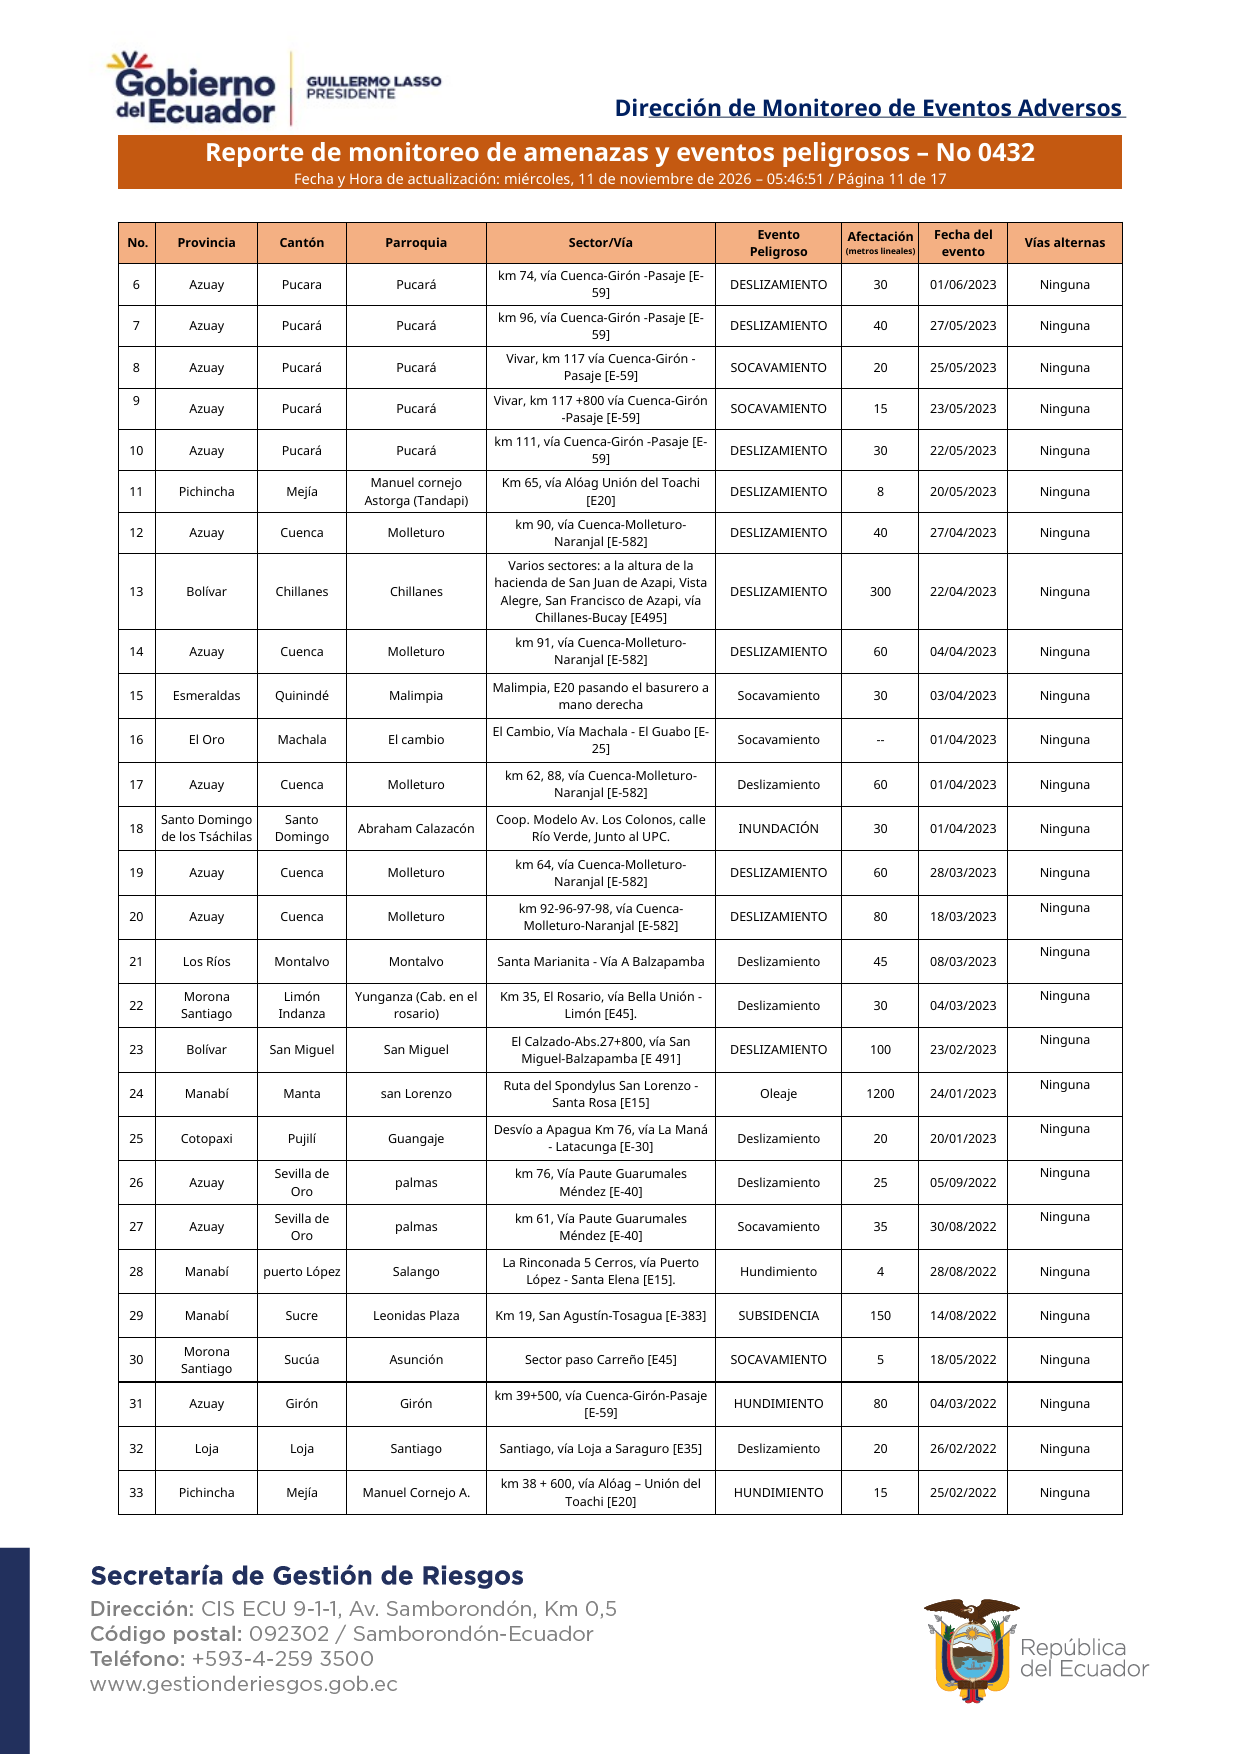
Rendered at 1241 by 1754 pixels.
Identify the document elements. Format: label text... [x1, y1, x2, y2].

table_cell Santiago [347, 1427, 486, 1470]
table_cell Ninguna [1008, 1471, 1122, 1514]
table_cell 80 [842, 896, 918, 939]
table_cell Km 35, El Rosario, vía Bella Unión - Limón [E45]. [487, 984, 715, 1027]
table_cell 18/05/2022 [919, 1338, 1007, 1381]
table_cell Socavamiento [716, 674, 841, 717]
table_cell 01/04/2023 [919, 719, 1007, 762]
table_cell Montalvo [347, 940, 486, 983]
table_cell 30 [119, 1338, 155, 1381]
table_cell Ninguna [1008, 896, 1122, 939]
table_cell Guangaje [347, 1117, 486, 1160]
table_cell 20/01/2023 [919, 1117, 1007, 1160]
table_cell 28/08/2022 [919, 1250, 1007, 1293]
table_cell Molleturo [347, 763, 486, 806]
table_cell Azuay [156, 630, 257, 673]
table_cell 60 [842, 630, 918, 673]
table_cell Azuay [156, 347, 257, 387]
table_cell Sector paso Carreño [E45] [487, 1338, 715, 1381]
table_cell Manuel cornejo Astorga (Tandapi) [347, 471, 486, 512]
table_cell 150 [842, 1294, 918, 1337]
table_cell 6 [119, 264, 155, 304]
table_cell El Cambio, Vía Machala - El Guabo [E-25] [487, 719, 715, 762]
table_cell Bolívar [156, 1028, 257, 1072]
table_cell Santa Marianita - Vía A Balzapamba [487, 940, 715, 983]
table_cell Ninguna [1008, 1250, 1122, 1293]
table_cell 31 [119, 1383, 155, 1426]
table_header No. [119, 223, 155, 263]
table_cell 4 [842, 1250, 918, 1293]
table_cell El cambio [347, 719, 486, 762]
table_cell 1200 [842, 1073, 918, 1116]
table_cell 35 [842, 1205, 918, 1249]
table_cell 25 [119, 1117, 155, 1160]
table_cell Chillanes [258, 554, 346, 629]
table_cell Km 65, vía Alóag Unión del Toachi [E20] [487, 471, 715, 512]
table_cell Deslizamiento [716, 1427, 841, 1470]
table_cell Manabí [156, 1073, 257, 1116]
table_cell Km 19, San Agustín-Tosagua [E-383] [487, 1294, 715, 1337]
table_cell 60 [842, 851, 918, 894]
table_cell Ninguna [1008, 1117, 1122, 1160]
table_cell 7 [119, 306, 155, 346]
table_cell 01/06/2023 [919, 264, 1007, 304]
table_header Vías alternas [1008, 223, 1122, 263]
table_cell Morona Santiago [156, 1338, 257, 1381]
table_cell km 76, Vía Paute Guarumales Méndez [E-40] [487, 1161, 715, 1204]
table_cell Cotopaxi [156, 1117, 257, 1160]
table_cell Azuay [156, 763, 257, 806]
table_cell Bolívar [156, 554, 257, 629]
table_cell Deslizamiento [716, 1161, 841, 1204]
table_cell 21 [119, 940, 155, 983]
table_cell Cuenca [258, 763, 346, 806]
table_cell Limón Indanza [258, 984, 346, 1027]
table_cell Azuay [156, 1161, 257, 1204]
table_cell Montalvo [258, 940, 346, 983]
table_cell Yunganza (Cab. en el rosario) [347, 984, 486, 1027]
table_cell 05/09/2022 [919, 1161, 1007, 1204]
table_cell san Lorenzo [347, 1073, 486, 1116]
table_cell 04/03/2023 [919, 984, 1007, 1027]
table_cell SUBSIDENCIA [716, 1294, 841, 1337]
table_cell 20/05/2023 [919, 471, 1007, 512]
table_cell Girón [347, 1383, 486, 1426]
table_cell 15 [119, 674, 155, 717]
table_cell Pucará [347, 347, 486, 387]
table_cell HUNDIMIENTO [716, 1471, 841, 1514]
table_cell 30 [842, 430, 918, 470]
table_cell Oleaje [716, 1073, 841, 1116]
table_cell Machala [258, 719, 346, 762]
table_cell Ninguna [1008, 306, 1122, 346]
table_cell Ninguna [1008, 1427, 1122, 1470]
table_cell Sucre [258, 1294, 346, 1337]
table_cell Varios sectores: a la altura de la hacienda de San Juan de Azapi, Vista Alegre, San Francisco de Azapi, vía Chillanes-Bucay [E495] [487, 554, 715, 629]
table_cell 30 [842, 264, 918, 304]
table_cell Sucúa [258, 1338, 346, 1381]
table_cell Ninguna [1008, 554, 1122, 629]
table_cell Girón [258, 1383, 346, 1426]
table_cell km 39+500, vía Cuenca-Girón-Pasaje [E-59] [487, 1383, 715, 1426]
table_cell DESLIZAMIENTO [716, 851, 841, 894]
table_cell Chillanes [347, 554, 486, 629]
table_cell 8 [842, 471, 918, 512]
table_cell 60 [842, 763, 918, 806]
table_cell Pucará [258, 306, 346, 346]
table_cell Pucara [258, 264, 346, 304]
table_cell km 61, Vía Paute Guarumales Méndez [E-40] [487, 1205, 715, 1249]
table_cell Ninguna [1008, 940, 1122, 983]
table_cell Pichincha [156, 1471, 257, 1514]
table_cell Azuay [156, 851, 257, 894]
table_cell Azuay [156, 389, 257, 429]
table_cell DESLIZAMIENTO [716, 554, 841, 629]
table_cell 20 [842, 1117, 918, 1160]
table_cell km 111, vía Cuenca-Girón -Pasaje [E-59] [487, 430, 715, 470]
table_cell Ninguna [1008, 807, 1122, 850]
table_cell Ninguna [1008, 1383, 1122, 1426]
table_cell 22/05/2023 [919, 430, 1007, 470]
table_cell 24/01/2023 [919, 1073, 1007, 1116]
table_cell Ninguna [1008, 674, 1122, 717]
table_cell Cuenca [258, 630, 346, 673]
table_cell Quinindé [258, 674, 346, 717]
table_cell 15 [842, 1471, 918, 1514]
table_cell 14/08/2022 [919, 1294, 1007, 1337]
table_cell 10 [119, 430, 155, 470]
table_cell Esmeraldas [156, 674, 257, 717]
table_cell Ninguna [1008, 1205, 1122, 1249]
table_cell DESLIZAMIENTO [716, 1028, 841, 1072]
table_cell DESLIZAMIENTO [716, 264, 841, 304]
table_cell Ninguna [1008, 430, 1122, 470]
table_cell Socavamiento [716, 1205, 841, 1249]
table_cell Ninguna [1008, 1338, 1122, 1381]
table_cell San Miguel [258, 1028, 346, 1072]
table_cell Pujilí [258, 1117, 346, 1160]
table_cell SOCAVAMIENTO [716, 389, 841, 429]
table_cell 04/04/2023 [919, 630, 1007, 673]
table_cell km 96, vía Cuenca-Girón -Pasaje [E-59] [487, 306, 715, 346]
table_cell Sevilla de Oro [258, 1161, 346, 1204]
table_cell 23/02/2023 [919, 1028, 1007, 1072]
table_cell DESLIZAMIENTO [716, 896, 841, 939]
table_cell 28 [119, 1250, 155, 1293]
table_cell Molleturo [347, 513, 486, 553]
table_cell Cuenca [258, 851, 346, 894]
table_cell 27/04/2023 [919, 513, 1007, 553]
table_header Provincia [156, 223, 257, 263]
table_cell 01/04/2023 [919, 807, 1007, 850]
table_cell 15 [842, 389, 918, 429]
table_cell Deslizamiento [716, 763, 841, 806]
table_cell Ninguna [1008, 513, 1122, 553]
table_cell 14 [119, 630, 155, 673]
table_cell Mejía [258, 471, 346, 512]
table_cell 12 [119, 513, 155, 553]
table_header Evento Peligroso [716, 223, 841, 263]
table_cell Ninguna [1008, 389, 1122, 429]
table_cell Ninguna [1008, 471, 1122, 512]
table_cell 27 [119, 1205, 155, 1249]
table_cell Azuay [156, 1205, 257, 1249]
table_cell 27/05/2023 [919, 306, 1007, 346]
table_cell Azuay [156, 896, 257, 939]
table_cell Ruta del Spondylus San Lorenzo - Santa Rosa [E15] [487, 1073, 715, 1116]
table_cell La Rinconada 5 Cerros, vía Puerto López - Santa Elena [E15]. [487, 1250, 715, 1293]
table_cell 20 [842, 347, 918, 387]
table_cell km 64, vía Cuenca-Molleturo-Naranjal [E-582] [487, 851, 715, 894]
table_cell DESLIZAMIENTO [716, 513, 841, 553]
table_cell Cuenca [258, 896, 346, 939]
table_cell 04/03/2022 [919, 1383, 1007, 1426]
table_cell 17 [119, 763, 155, 806]
table_cell 100 [842, 1028, 918, 1072]
table_cell -- [842, 719, 918, 762]
table_cell Ninguna [1008, 1294, 1122, 1337]
table_cell 9 [119, 389, 155, 429]
table_cell Ninguna [1008, 1028, 1122, 1072]
table_cell Pucará [347, 264, 486, 304]
table_cell Sevilla de Oro [258, 1205, 346, 1249]
table_cell Ninguna [1008, 1073, 1122, 1116]
table_cell DESLIZAMIENTO [716, 630, 841, 673]
table_cell 22/04/2023 [919, 554, 1007, 629]
table_cell Manabí [156, 1250, 257, 1293]
table_cell Abraham Calazacón [347, 807, 486, 850]
table_cell 19 [119, 851, 155, 894]
table_cell Malimpia [347, 674, 486, 717]
table_cell Deslizamiento [716, 984, 841, 1027]
table_cell 300 [842, 554, 918, 629]
table_cell Deslizamiento [716, 940, 841, 983]
table_cell km 62, 88, vía Cuenca-Molleturo-Naranjal [E-582] [487, 763, 715, 806]
table_cell 40 [842, 306, 918, 346]
table_cell DESLIZAMIENTO [716, 471, 841, 512]
table_cell Molleturo [347, 851, 486, 894]
table_cell DESLIZAMIENTO [716, 430, 841, 470]
table_cell Molleturo [347, 630, 486, 673]
table_cell INUNDACIÓN [716, 807, 841, 850]
table_cell Pichincha [156, 471, 257, 512]
table_cell Leonidas Plaza [347, 1294, 486, 1337]
table_cell Socavamiento [716, 719, 841, 762]
table_cell km 38 + 600, vía Alóag – Unión del Toachi [E20] [487, 1471, 715, 1514]
table_cell Pucará [258, 347, 346, 387]
table_cell 80 [842, 1383, 918, 1426]
table_cell 23 [119, 1028, 155, 1072]
table_cell Ninguna [1008, 630, 1122, 673]
table_cell 25/02/2022 [919, 1471, 1007, 1514]
table_cell 29 [119, 1294, 155, 1337]
table_cell 26 [119, 1161, 155, 1204]
table_cell 03/04/2023 [919, 674, 1007, 717]
table_cell 30 [842, 807, 918, 850]
table_header Parroquia [347, 223, 486, 263]
table_cell 8 [119, 347, 155, 387]
table_cell Deslizamiento [716, 1117, 841, 1160]
table_cell km 74, vía Cuenca-Girón -Pasaje [E-59] [487, 264, 715, 304]
table_cell 25/05/2023 [919, 347, 1007, 387]
table_cell Azuay [156, 430, 257, 470]
table_cell Hundimiento [716, 1250, 841, 1293]
table_header Fecha del evento [919, 223, 1007, 263]
table_cell San Miguel [347, 1028, 486, 1072]
table_cell 30 [842, 674, 918, 717]
table_cell 24 [119, 1073, 155, 1116]
table_cell Pucará [258, 430, 346, 470]
table_cell 11 [119, 471, 155, 512]
table_cell 33 [119, 1471, 155, 1514]
table_cell palmas [347, 1161, 486, 1204]
table_cell km 91, vía Cuenca-Molleturo-Naranjal [E-582] [487, 630, 715, 673]
table_cell Azuay [156, 264, 257, 304]
table_cell Manabí [156, 1294, 257, 1337]
table_cell Azuay [156, 1383, 257, 1426]
table_cell Manta [258, 1073, 346, 1116]
table_cell Ninguna [1008, 851, 1122, 894]
table_cell Los Ríos [156, 940, 257, 983]
table_cell 30/08/2022 [919, 1205, 1007, 1249]
table_cell 40 [842, 513, 918, 553]
table_cell Ninguna [1008, 763, 1122, 806]
table_cell Molleturo [347, 896, 486, 939]
table_cell puerto López [258, 1250, 346, 1293]
table_cell Ninguna [1008, 264, 1122, 304]
table_header Sector/Vía [487, 223, 715, 263]
picture [0, 1531, 1240, 1754]
table_cell 18/03/2023 [919, 896, 1007, 939]
table_cell 18 [119, 807, 155, 850]
table_cell Malimpia, E20 pasando el basurero a mano derecha [487, 674, 715, 717]
table_cell Ninguna [1008, 1161, 1122, 1204]
table_cell km 92-96-97-98, vía Cuenca-Molleturo-Naranjal [E-582] [487, 896, 715, 939]
table_cell 5 [842, 1338, 918, 1381]
table_cell 28/03/2023 [919, 851, 1007, 894]
table_cell Loja [156, 1427, 257, 1470]
table_cell 23/05/2023 [919, 389, 1007, 429]
table_cell Salango [347, 1250, 486, 1293]
table_cell SOCAVAMIENTO [716, 1338, 841, 1381]
table_cell 30 [842, 984, 918, 1027]
table_cell Cuenca [258, 513, 346, 553]
table_cell Vivar, km 117 vía Cuenca-Girón -Pasaje [E-59] [487, 347, 715, 387]
table_cell Vivar, km 117 +800 vía Cuenca-Girón -Pasaje [E-59] [487, 389, 715, 429]
table_cell 26/02/2022 [919, 1427, 1007, 1470]
table_cell Manuel Cornejo A. [347, 1471, 486, 1514]
picture [75, 22, 470, 150]
table_cell El Oro [156, 719, 257, 762]
table_cell Asunción [347, 1338, 486, 1381]
table_cell 45 [842, 940, 918, 983]
table_cell El Calzado-Abs.27+800, vía San Miguel-Balzapamba [E 491] [487, 1028, 715, 1072]
table_cell palmas [347, 1205, 486, 1249]
table_cell Azuay [156, 306, 257, 346]
table_cell Santo Domingo de los Tsáchilas [156, 807, 257, 850]
table_cell 13 [119, 554, 155, 629]
table_cell Santiago, vía Loja a Saraguro [E35] [487, 1427, 715, 1470]
table_cell Ninguna [1008, 347, 1122, 387]
table_cell DESLIZAMIENTO [716, 306, 841, 346]
table_cell Pucará [347, 306, 486, 346]
table_cell Santo Domingo [258, 807, 346, 850]
table_cell 25 [842, 1161, 918, 1204]
table_cell Pucará [258, 389, 346, 429]
table_cell 20 [119, 896, 155, 939]
table_cell Desvío a Apagua Km 76, vía La Maná - Latacunga [E-30] [487, 1117, 715, 1160]
table_cell Pucará [347, 430, 486, 470]
table_cell 20 [842, 1427, 918, 1470]
table_cell 08/03/2023 [919, 940, 1007, 983]
table_cell 01/04/2023 [919, 763, 1007, 806]
table_cell Mejía [258, 1471, 346, 1514]
table_cell SOCAVAMIENTO [716, 347, 841, 387]
table_cell 16 [119, 719, 155, 762]
table_cell 32 [119, 1427, 155, 1470]
table_header Cantón [258, 223, 346, 263]
table_cell Loja [258, 1427, 346, 1470]
table_cell Ninguna [1008, 719, 1122, 762]
table_header Afectación (metros lineales) [842, 223, 918, 263]
table_cell HUNDIMIENTO [716, 1383, 841, 1426]
table_cell 22 [119, 984, 155, 1027]
table_cell Coop. Modelo Av. Los Colonos, calle Río Verde, Junto al UPC. [487, 807, 715, 850]
table_cell Morona Santiago [156, 984, 257, 1027]
table_cell km 90, vía Cuenca-Molleturo-Naranjal [E-582] [487, 513, 715, 553]
table_cell Azuay [156, 513, 257, 553]
table_cell Ninguna [1008, 984, 1122, 1027]
table_cell Pucará [347, 389, 486, 429]
